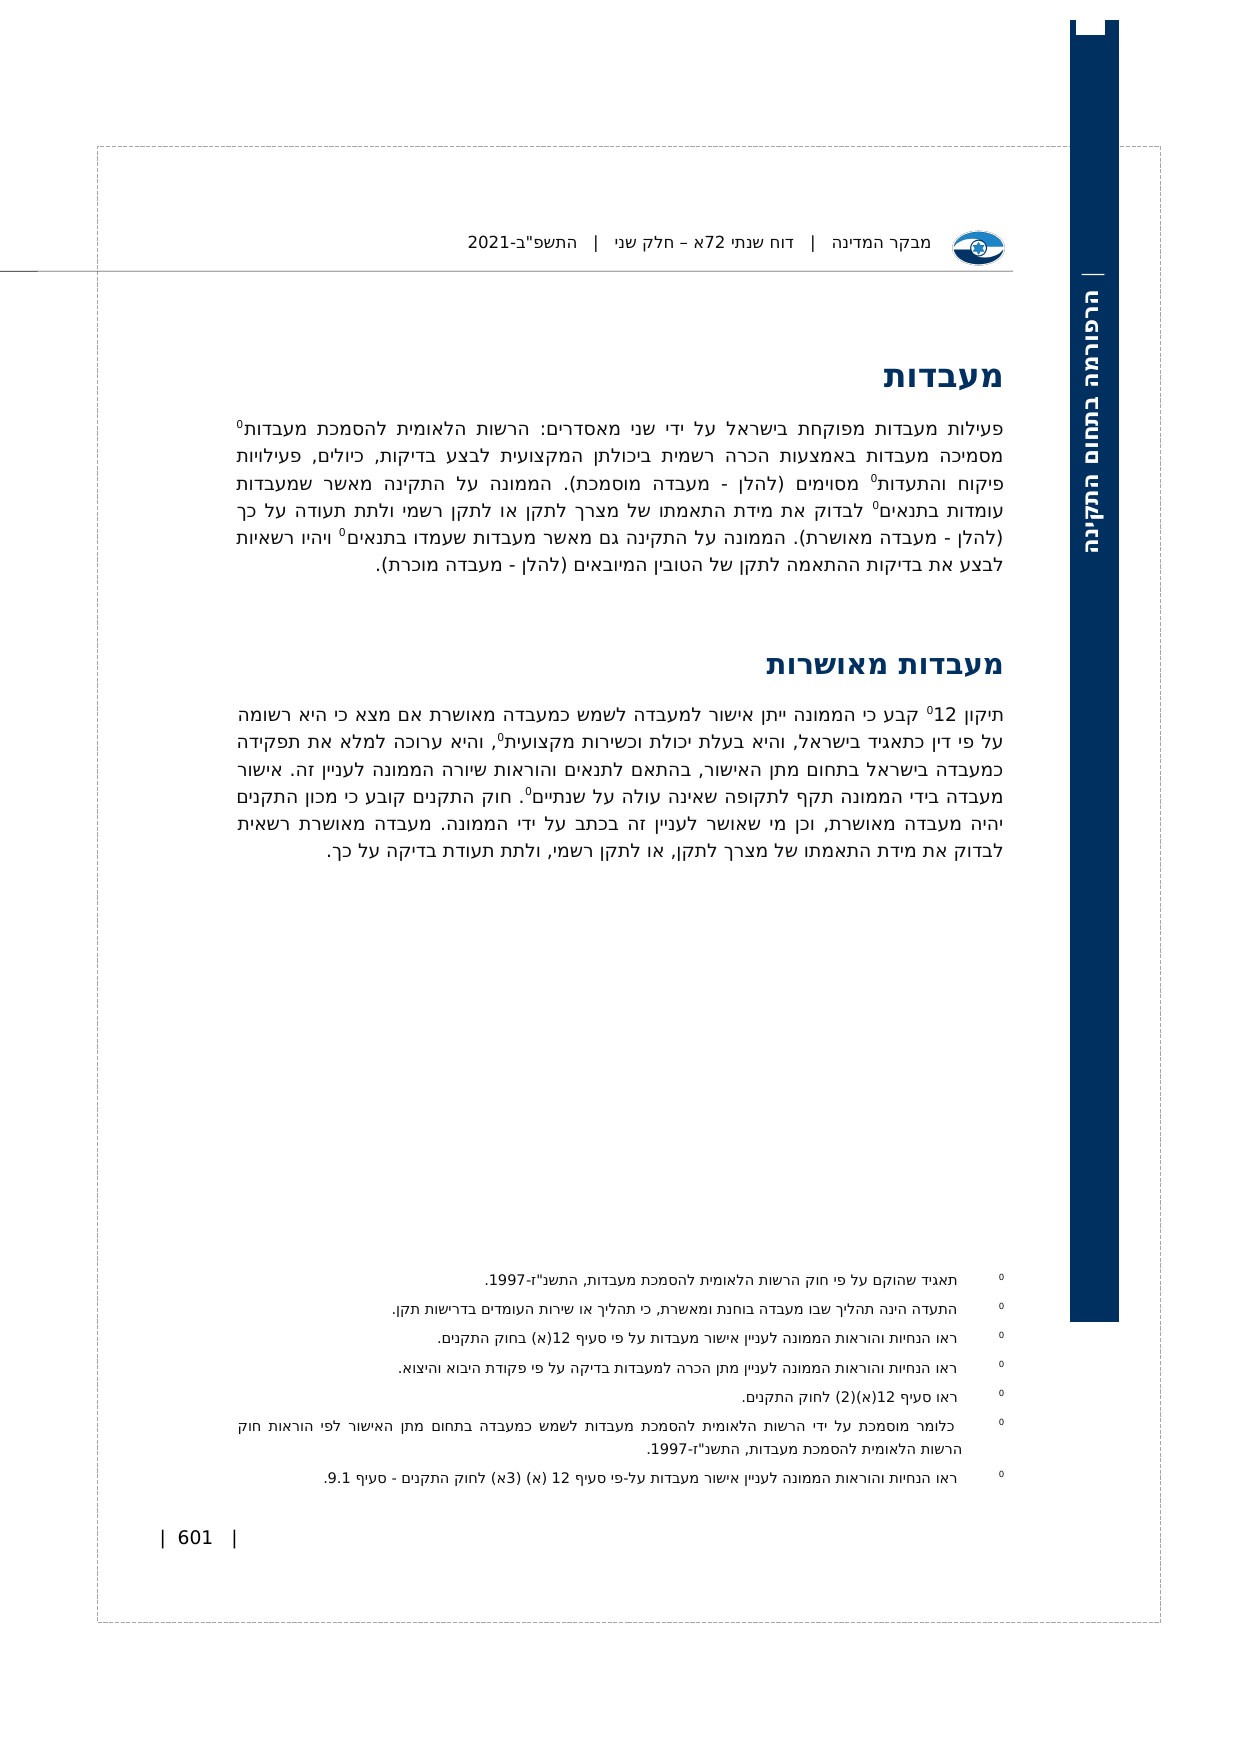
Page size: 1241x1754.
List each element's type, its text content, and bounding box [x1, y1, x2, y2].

text מעבדות [236, 356, 1004, 395]
text מעבדות מאושרות [236, 647, 1004, 681]
text פעילות מעבדות מפוקחת בישראל על ידי שני מאסדרים: הרשות הלאומית להסמכת מעבדות מסמיכה מעבדות באמצעות הכרה רשמית ביכולתן המקצועית לבצע בדיקות, כיולים, פעילויות פיקוח והתעדות מסוימים (להלן - מעבדה מוסמכת). הממונה על התקינה מאשר שמעבדות עומדות בתנאים לבדוק את מידת התאמתו של מצרך לתקן או לתקן רשמי ולתת תעודה על כך (להלן - מעבדה מאושרת). הממונה על התקינה גם מאשר מעבדות שעמדו בתנאים ויהיו רשאיות לבצע את בדיקות ההתאמה לתקן של הטובין המיובאים (להלן - מעבדה מוכרת). [236, 414, 1004, 577]
text תיקון 12 קבע כי הממונה ייתן אישור למעבדה לשמש כמעבדה מאושרת אם מצא כי היא רשומה על פי דין כתאגיד בישראל, והיא בעלת יכולת וכשירות מקצועית, והיא ערוכה למלא את תפקידה כמעבדה בישראל בתחום מתן האישור, בהתאם לתנאים והוראות שיורה הממונה לעניין זה. אישור מעבדה בידי הממונה תקף לתקופה שאינה עולה על שנתיים. חוק התקנים קובע כי מכון התקנים יהיה מעבדה מאושרת, וכן מי שאושר לעניין זה בכתב על ידי הממונה. מעבדה מאושרת רשאית לבדוק את מידת התאמתו של מצרך לתקן, או לתקן רשמי, ולתת תעודת בדיקה על כך. [236, 700, 1004, 863]
picture [950, 228, 1007, 268]
